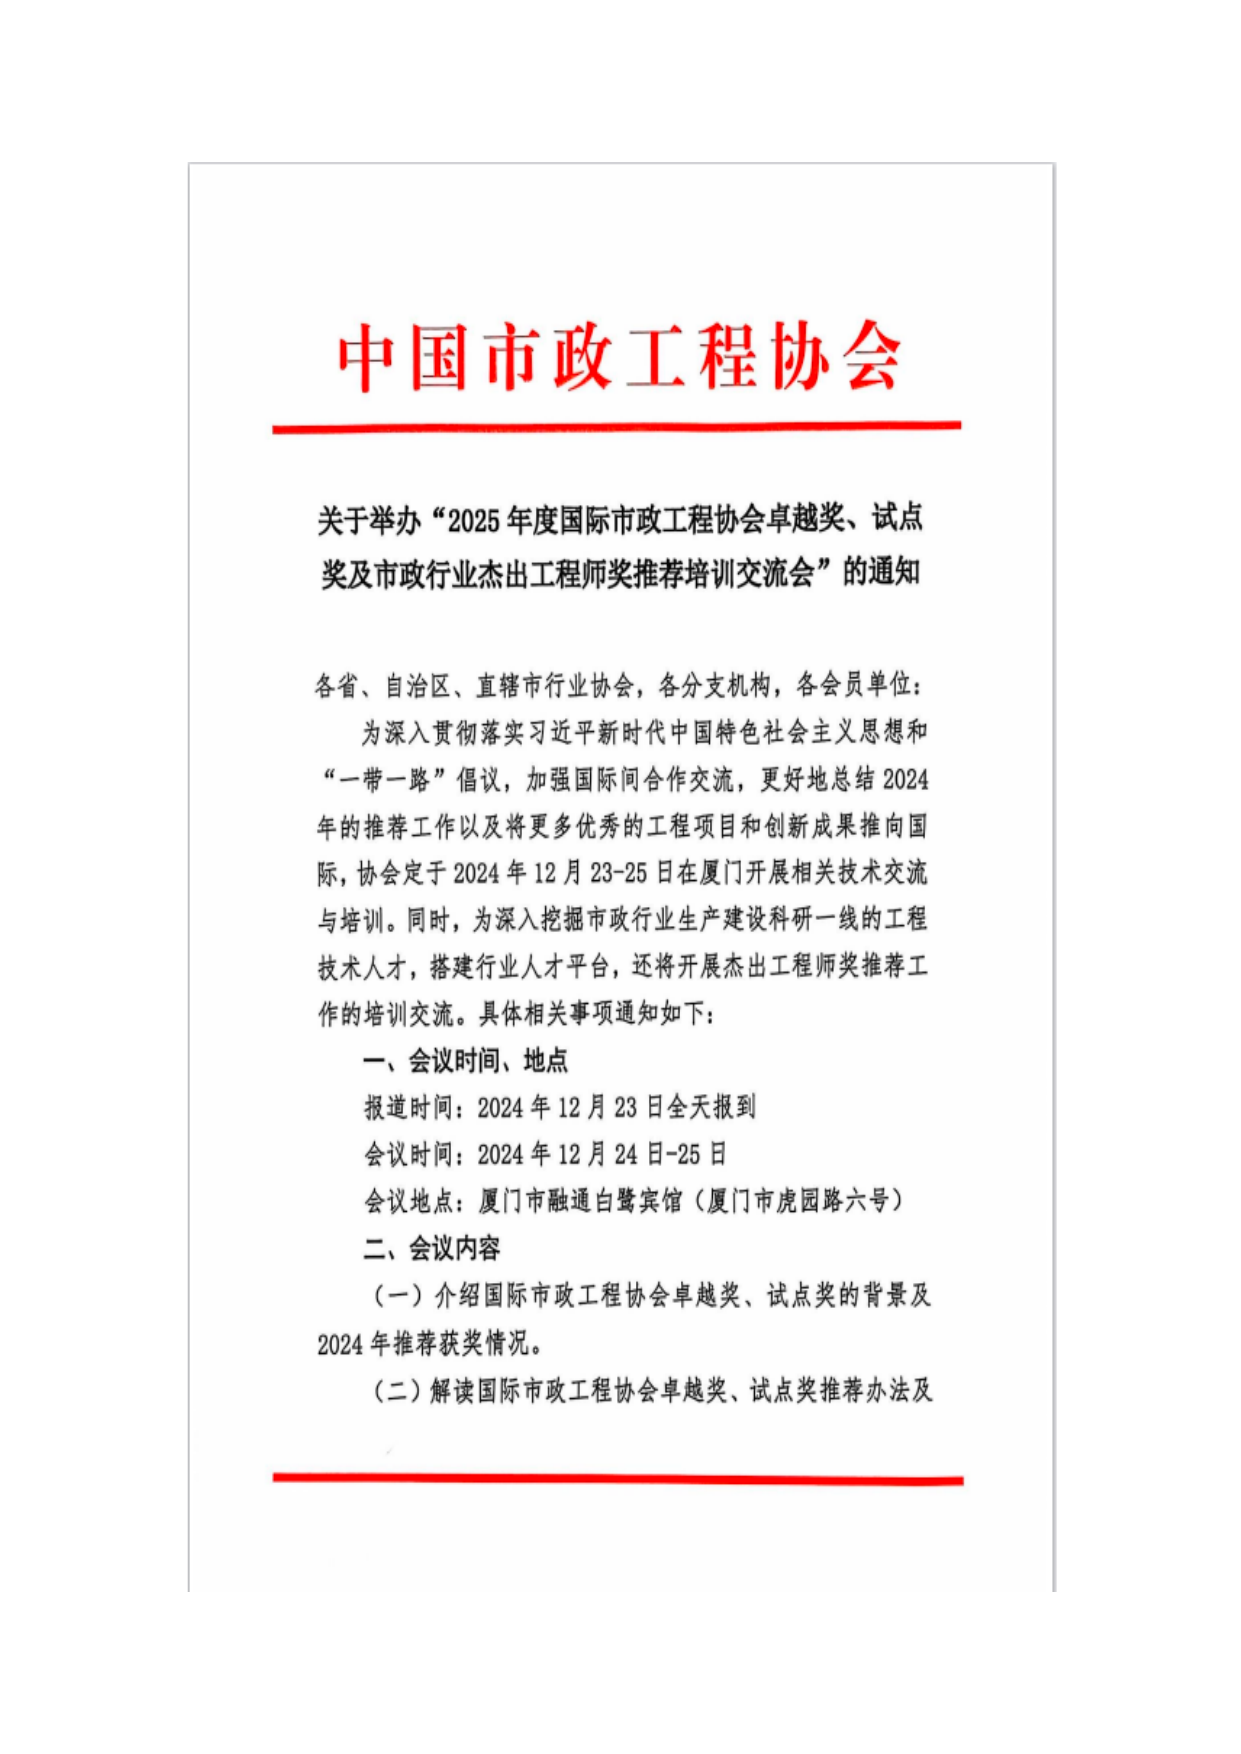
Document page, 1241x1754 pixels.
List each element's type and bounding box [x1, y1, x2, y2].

picture [187, 162, 1057, 1592]
